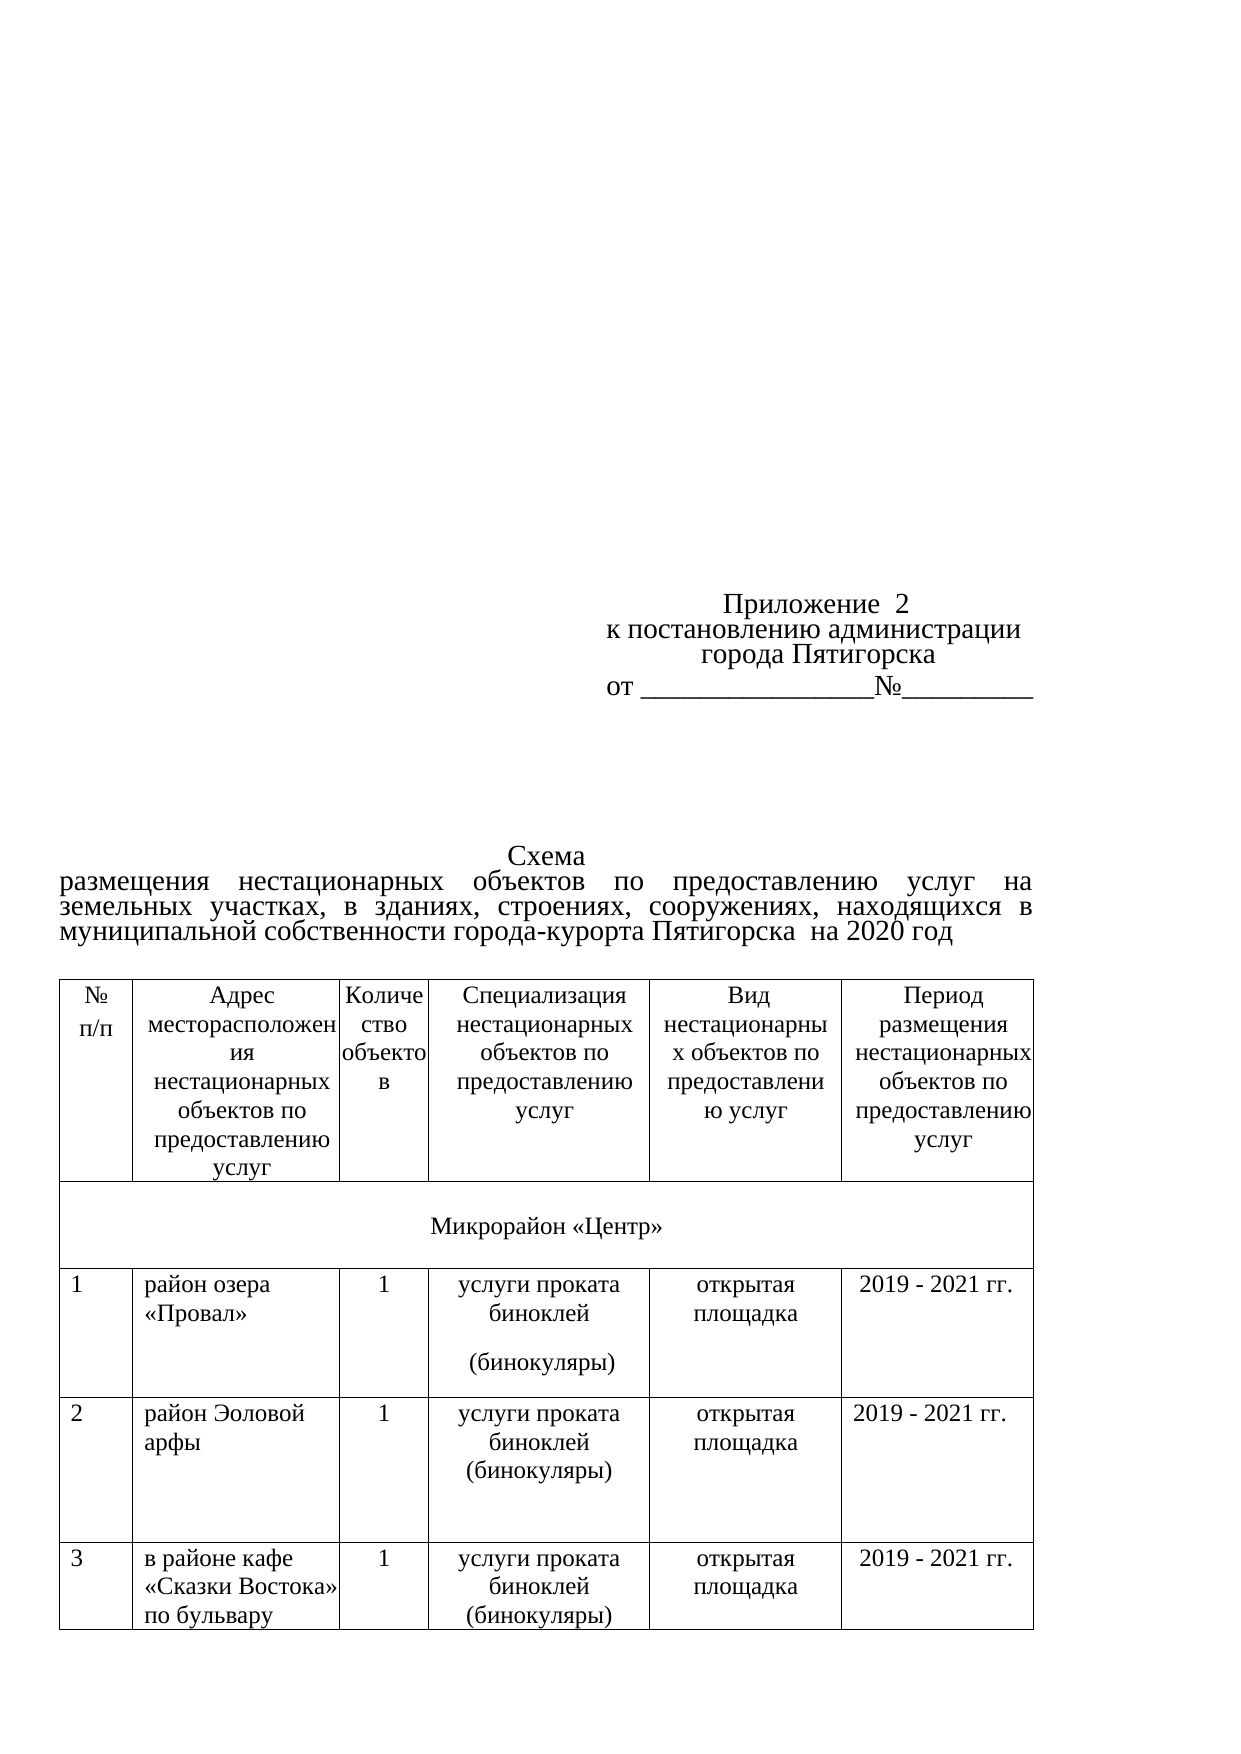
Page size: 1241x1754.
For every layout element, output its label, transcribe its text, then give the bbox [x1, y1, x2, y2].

table_header № п/п [60, 980, 132, 1181]
table_cell район озера «Провал» [133, 1269, 339, 1397]
text Приложение 2 [59, 593, 1033, 618]
text размещения нестационарных объектов по предоставлению услуг на земельных участках, в зданиях, строениях, сооружениях, находящихся в муниципальной собственности города-курорта Пятигорска на 2020 год [59, 870, 1033, 945]
table_header Адрес месторасположения нестационарных объектов по предоставлению услуг [133, 980, 339, 1181]
table_cell услуги проката биноклей (бинокуляры) [429, 1269, 649, 1397]
table_cell открытая площадка [650, 1398, 841, 1542]
table_cell район Эоловой арфы [133, 1398, 339, 1542]
text от ________________№_________ [59, 668, 1033, 702]
table_header Вид нестационарных объектов по предоставлению услуг [650, 980, 841, 1181]
table_cell 1 [340, 1269, 428, 1397]
table_cell Микрорайон «Центр» [60, 1182, 1033, 1268]
text к постановлению администрации [59, 618, 1033, 643]
table_cell 2 [60, 1398, 132, 1542]
table_header Специализация нестационарных объектов по предоставлению услуг [429, 980, 649, 1181]
table_header Период размещения нестационарных объектов по предоставлению услуг [842, 980, 1033, 1181]
table_cell открытая площадка [650, 1543, 841, 1629]
table_header Количество объектов [340, 980, 428, 1181]
table_cell услуги проката биноклей (бинокуляры) [429, 1543, 649, 1629]
table_cell 1 [340, 1543, 428, 1629]
table_cell в районе кафе «Сказки Востока» по бульвару Гагарина [133, 1543, 339, 1629]
table_cell 3 [60, 1543, 132, 1629]
table_cell открытая площадка [650, 1269, 841, 1397]
table_cell 1 [60, 1269, 132, 1397]
text города Пятигорска [59, 643, 1033, 668]
table_cell 2019 - 2021 гг. [842, 1269, 1033, 1397]
table_cell 2019 - 2021 гг. [842, 1398, 1033, 1542]
table_cell услуги проката биноклей (бинокуляры) [429, 1398, 649, 1542]
text Схема [59, 845, 1033, 870]
table_cell 1 [340, 1398, 428, 1542]
table_cell 2019 - 2021 гг. [842, 1543, 1033, 1629]
